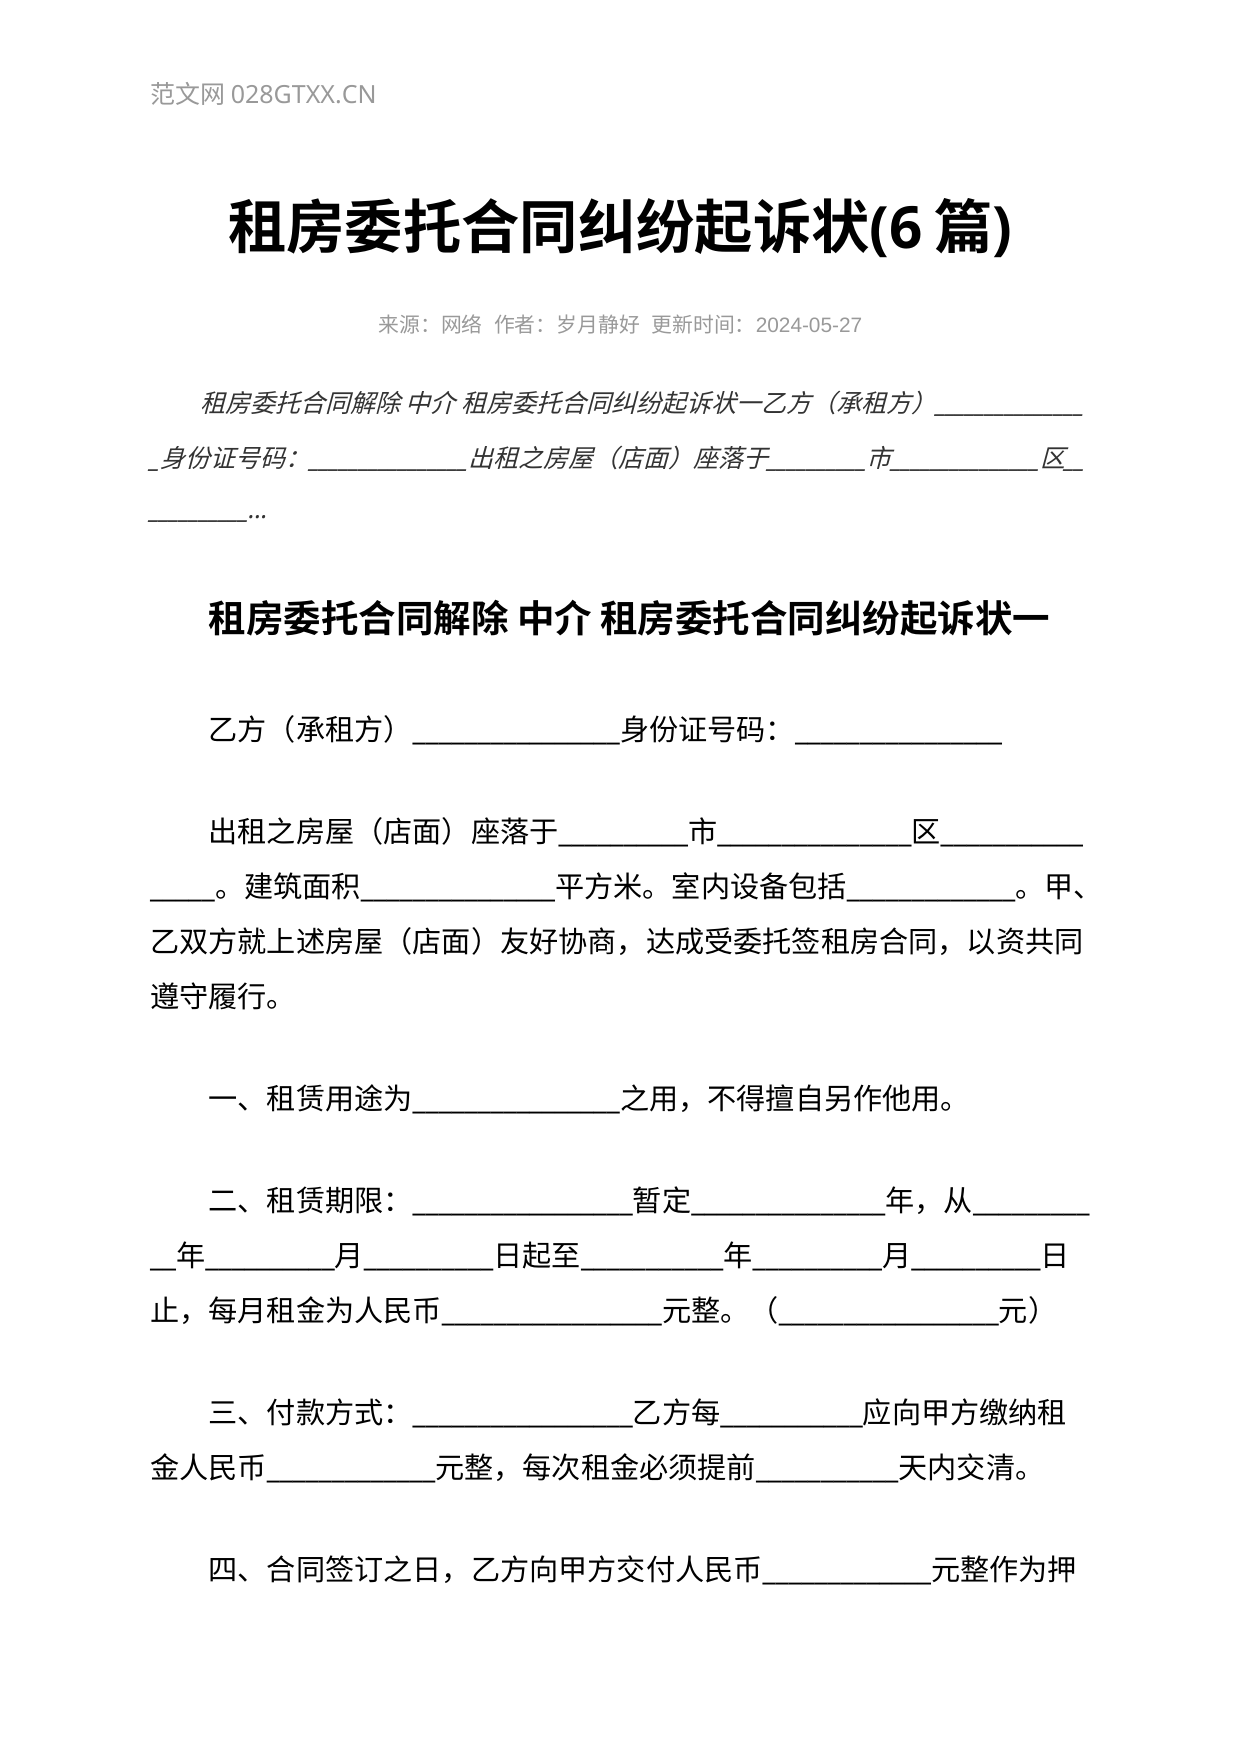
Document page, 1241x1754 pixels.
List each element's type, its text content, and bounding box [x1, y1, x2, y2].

subtitle 租房委托合同纠纷起诉状(6篇) [150, 181, 1090, 266]
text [150, 1546, 1090, 1589]
text 租房委托合同解除 中介 租房委托合同纠纷起诉状一乙方（承租方）________________身份证号码：________________出租之房屋（店面）座落于__________市_______________区____________... [150, 384, 1090, 525]
text 租房委托合同解除 中介 租房委托合同纠纷起诉状一 [150, 589, 1090, 643]
text 乙方（承租方）________________身份证号码：________________ [150, 707, 1090, 749]
text 三、付款方式：_________________乙方每___________应向甲方缴纳租金人民币_____________元整，每次租金必须提前___________天内交清。 [150, 1389, 1090, 1487]
text 二、租赁期限：_________________暂定_______________年，从___________年__________月__________日起至___________年__________月__________日止，每月租金为人民币_________________元整。（_________________元） [150, 1177, 1090, 1330]
text 出租之房屋（店面）座落于__________市_______________区________________。建筑面积_______________平方米。室内设备包括_____________。甲、乙双方就上述房屋（店面）友好协商，达成受委托签租房合同，以资共同遵守履行。 [150, 809, 1090, 1016]
text 一、租赁用途为________________之用，不得擅自另作他用。 [150, 1075, 1090, 1118]
text 来源：网络 作者：岁月静好 更新时间：2024-05-27 [150, 313, 1090, 337]
